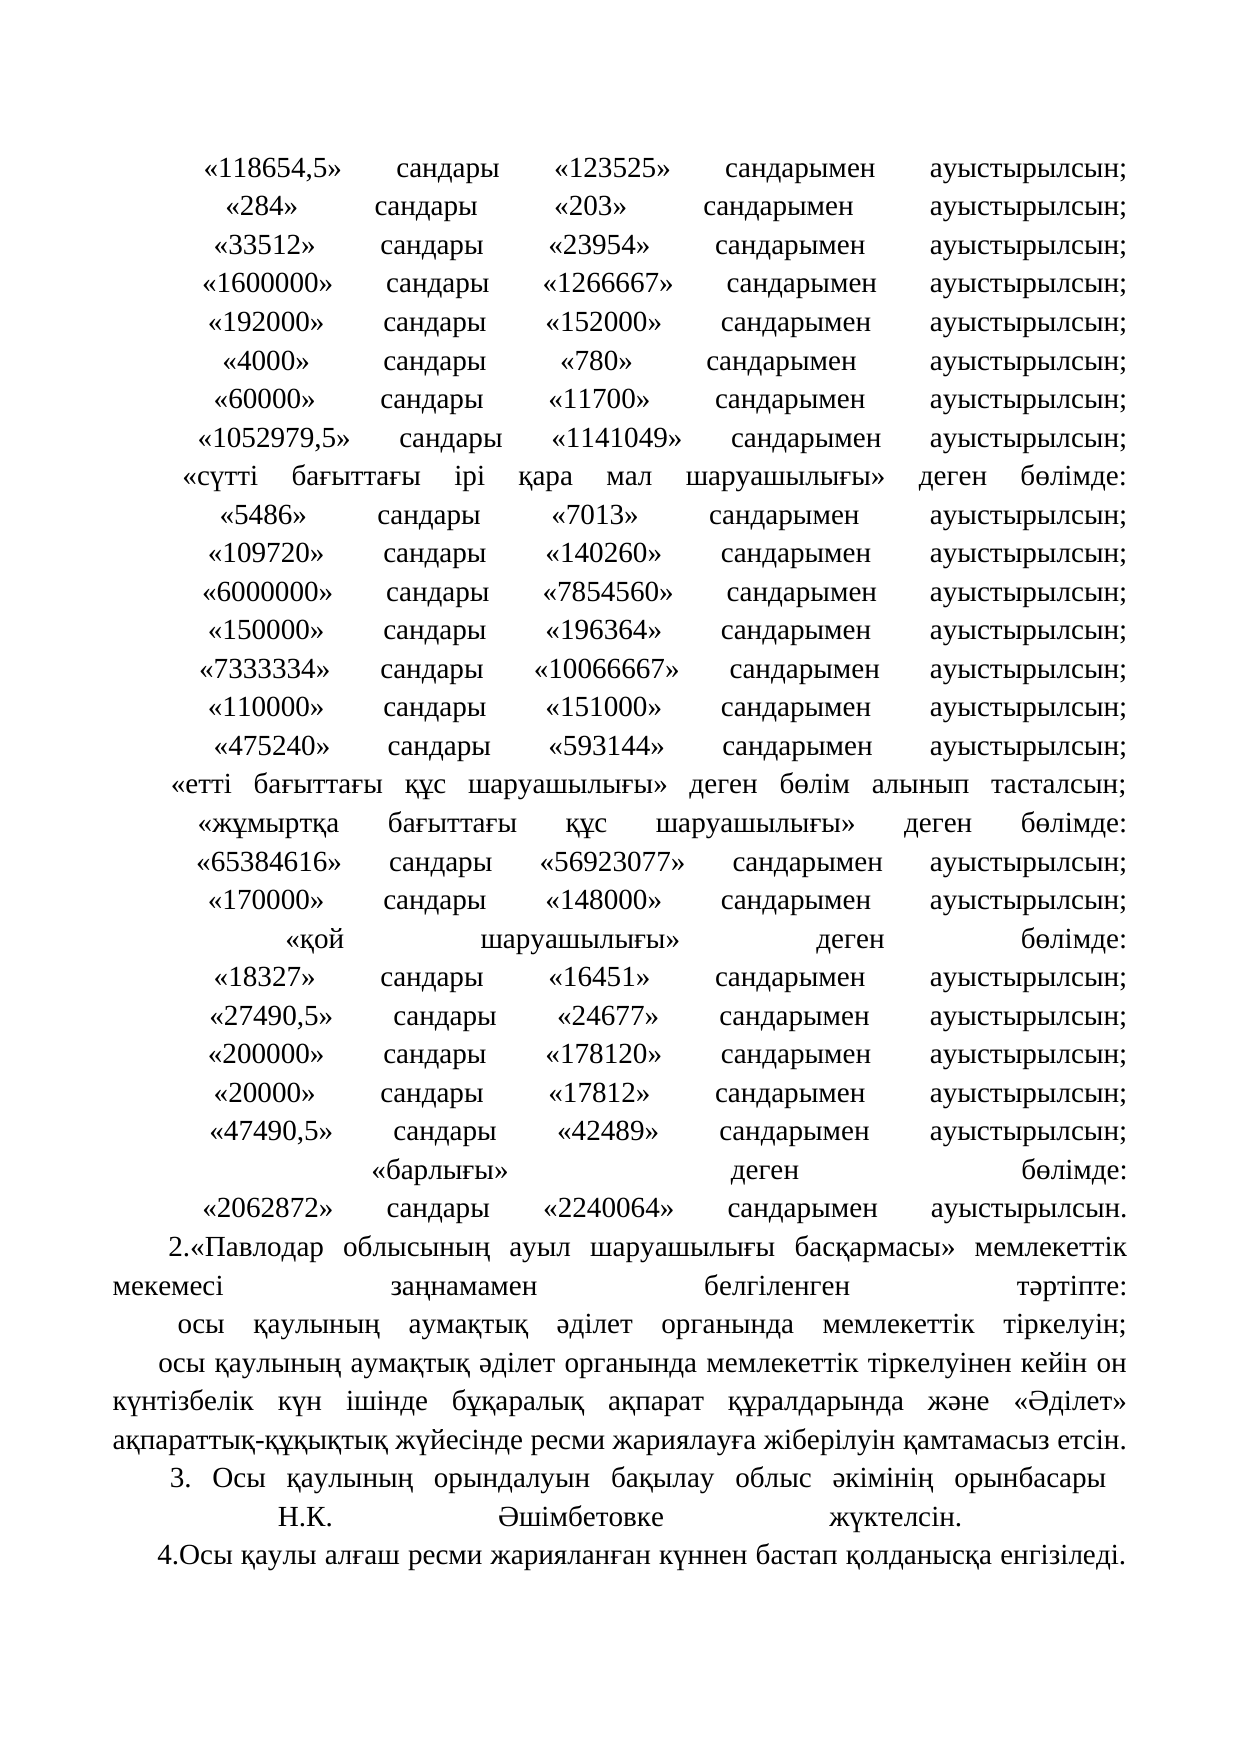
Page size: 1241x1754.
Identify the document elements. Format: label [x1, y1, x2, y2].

text [112, 150, 1128, 1571]
